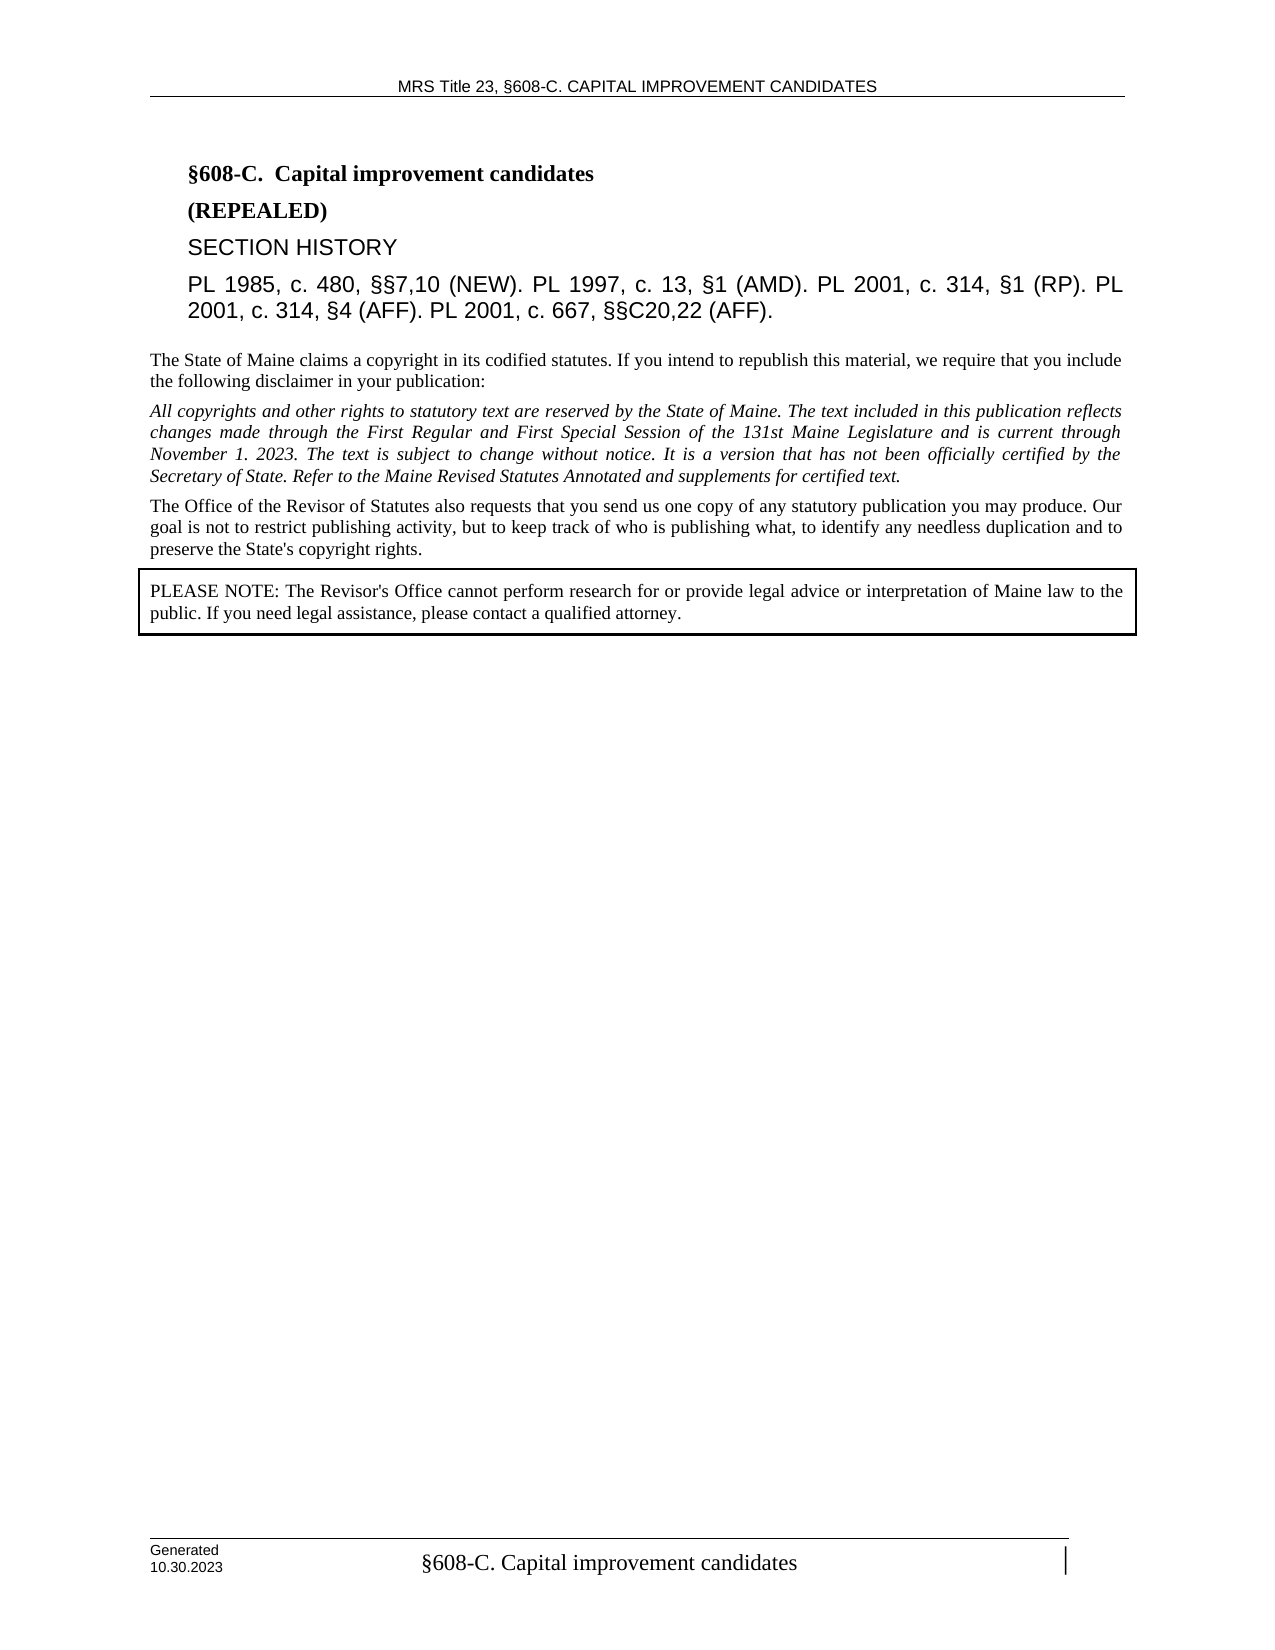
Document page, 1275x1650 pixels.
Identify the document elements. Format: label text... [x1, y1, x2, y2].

text (REPEALED) [187, 197, 1125, 223]
text PLEASE NOTE: The Revisor's Office cannot perform research for or provide legal advice or interpretation of Maine law to the public. If you need legal assistance, please contact a qualified attorney. [140, 570, 1135, 633]
text §608-C. Capital improvement candidates [187, 160, 1125, 187]
text The State of Maine claims a copyright in its codified statutes. If you intend to republish this material, we require that you include the following disclaimer in your publication: [150, 348, 1125, 392]
text All copyrights and other rights to statutory text are reserved by the State of Maine. The text included in this publication reflects changes made through the First Regular and First Special Session of the 131st Maine Legislature and is current through November 1. 2023 . The text is subject to change without notice. It is a version that has not been officially certified by the Secretary of State. Refer to the Maine Revised Statutes Annotated and supplements for certified text. [150, 400, 1125, 486]
text The Office of the Revisor of Statutes also requests that you send us one copy of any statutory publication you may produce. Our goal is not to restrict publishing activity, but to keep track of who is publishing what, to identify any needless duplication and to preserve the State's copyright rights. [150, 494, 1125, 559]
text SECTION HISTORY [187, 234, 1125, 260]
text PL 1985, c. 480, §§7,10 (NEW). PL 1997, c. 13, §1 (AMD). PL 2001, c. 314, §1 (RP). PL 2001, c. 314, §4 (AFF). PL 2001, c. 667, §§C20,22 (AFF). [187, 271, 1125, 323]
